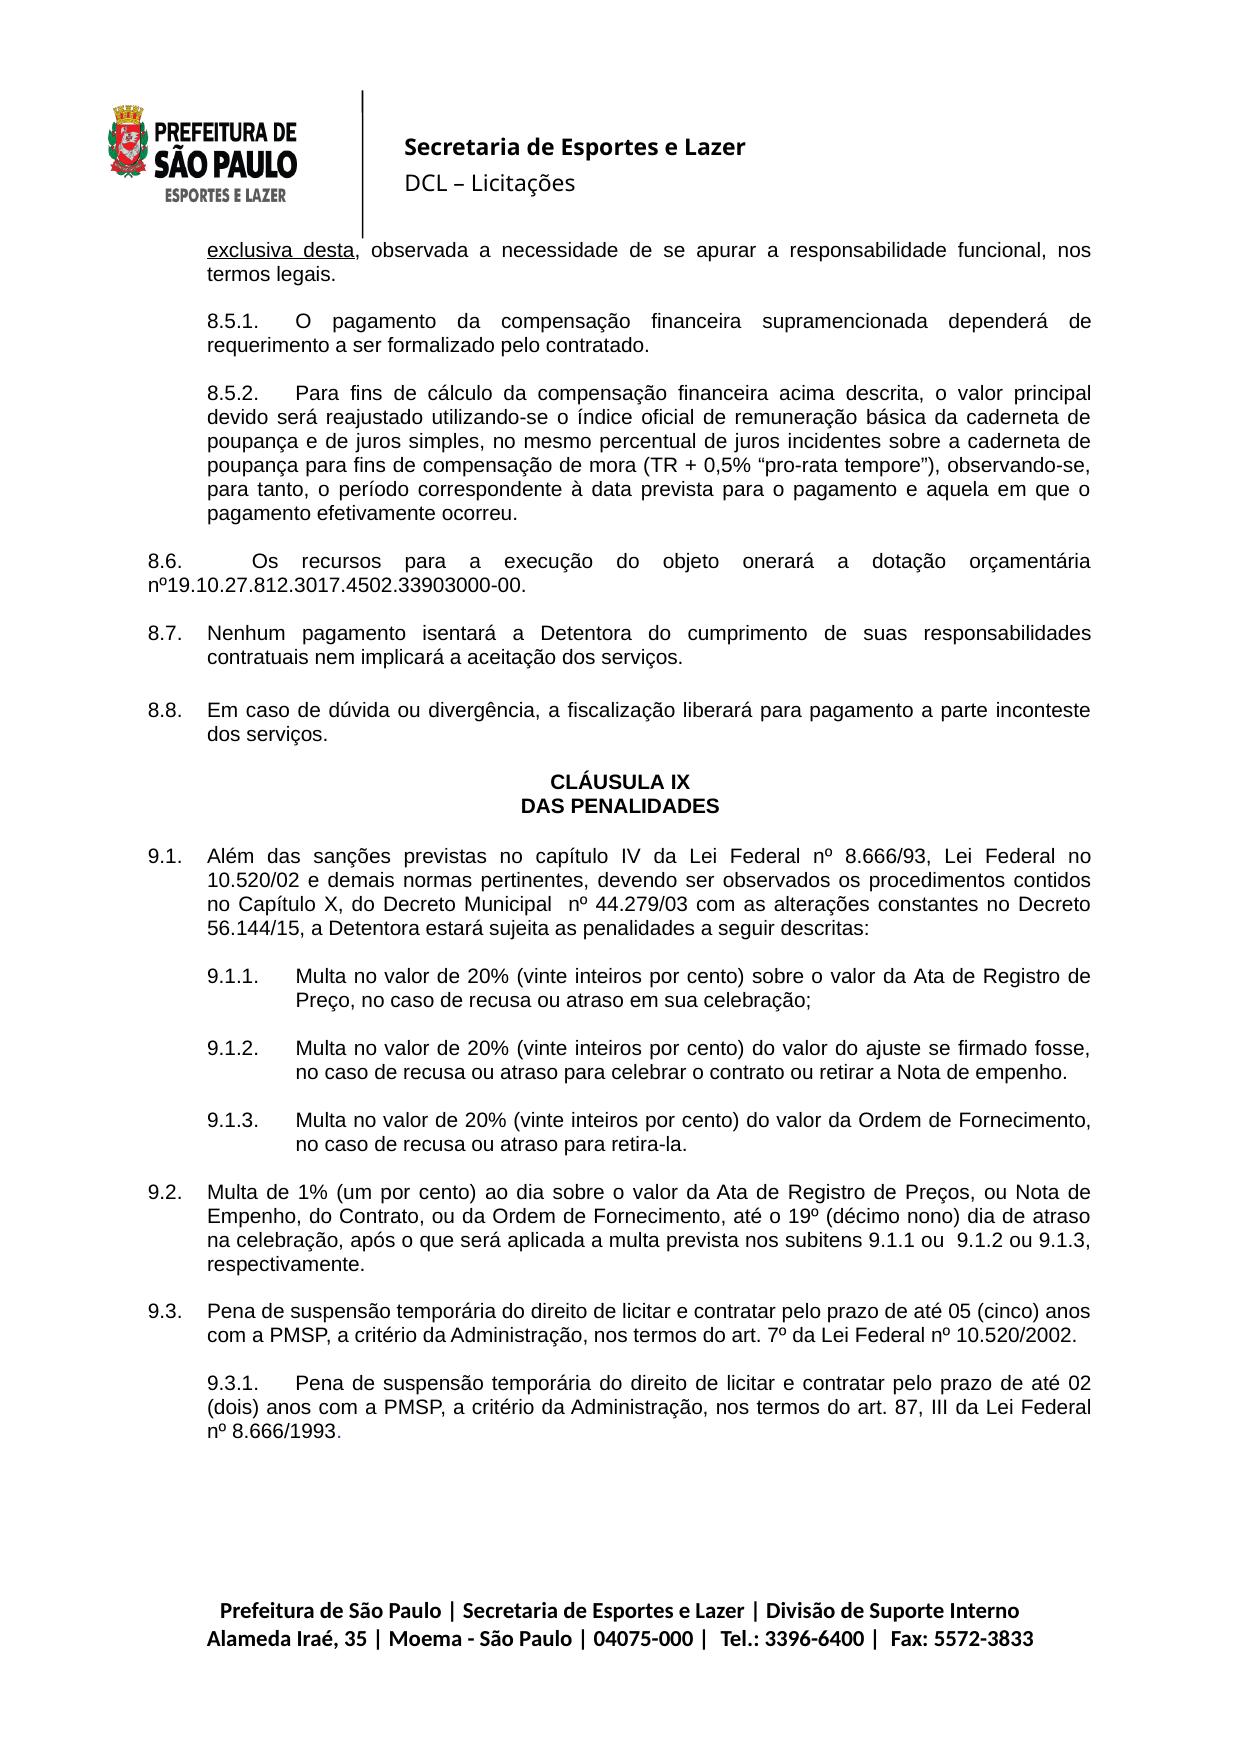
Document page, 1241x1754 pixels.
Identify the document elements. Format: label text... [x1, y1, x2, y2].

text 9.1.3. Multa no valor de 20% (vinte inteiros por cento) do valor da Ordem de Fornecimento, no caso de recusa ou atraso para retira-la. [207, 1108, 1092, 1156]
text 9.2. Multa de 1% (um por cento) ao dia sobre o valor da Ata de Registro de Preços, ou Nota de Empenho, do Contrato, ou da Ordem de Fornecimento, até o 19º (décimo nono) dia de atraso na celebração, após o que será aplicada a multa prevista nos subitens 9.1.1 ou 9.1.2 ou 9.1.3, respectivamente. [148, 1179, 1092, 1275]
text 9.1.1. Multa no valor de 20% (vinte inteiros por cento) sobre o valor da Ata de Registro de Preço, no caso de recusa ou atraso em sua celebração; [207, 964, 1092, 1012]
text 8.5.1. O pagamento da compensação financeira supramencionada dependerá de requerimento a ser formalizado pelo contratado. [207, 309, 1092, 357]
text 9.3. Pena de suspensão temporária do direito de licitar e contratar pelo prazo de até 05 (cinco) anos com a PMSP, a critério da Administração, nos termos do art. 7º da Lei Federal nº 10.520/2002. [148, 1299, 1092, 1347]
text 9.1. Além das sanções previstas no capítulo IV da Lei Federal nº 8.666/93, Lei Federal no 10.520/02 e demais normas pertinentes, devendo ser observados os procedimentos contidos no Capítulo X, do Decreto Municipal nº 44.279/03 com as alterações constantes no Decreto 56.144/15, a Detentora estará sujeita as penalidades a seguir descritas: [148, 844, 1092, 940]
text 9.1.2. Multa no valor de 20% (vinte inteiros por cento) do valor do ajuste se firmado fosse, no caso de recusa ou atraso para celebrar o contrato ou retirar a Nota de empenho. [207, 1036, 1092, 1084]
text 8.5.2. Para fins de cálculo da compensação financeira acima descrita, o valor principal devido será reajustado utilizando-se o índice oficial de remuneração básica da caderneta de poupança e de juros simples, no mesmo percentual de juros incidentes sobre a caderneta de poupança para fins de compensação de mora (TR + 0,5% “pro-rata tempore”), observando-se, para tanto, o período correspondente à data prevista para o pagamento e aquela em que o pagamento efetivamente ocorreu. [207, 381, 1092, 525]
subtitle DAS PENALIDADES [148, 794, 1092, 818]
text 8.8. Em caso de dúvida ou divergência, a fiscalização liberará para pagamento a parte inconteste dos serviços. [148, 698, 1092, 746]
text 8.7. Nenhum pagamento isentará a Detentora do cumprimento de suas responsabilidades contratuais nem implicará a aceitação dos serviços. [148, 621, 1092, 669]
picture [73, 75, 324, 238]
text 8.6. Os recursos para a execução do objeto onerará a dotação orçamentária nº19.10.27.812.3017.4502.33903000-00. [148, 549, 1092, 597]
text 9.3.1. Pena de suspensão temporária do direito de licitar e contratar pelo prazo de até 02 (dois) anos com a PMSP, a critério da Administração, nos termos do art. 87, III da Lei Federal nº 8.666/1993. [148, 1371, 1092, 1443]
subtitle CLÁUSULA IX [148, 770, 1092, 794]
